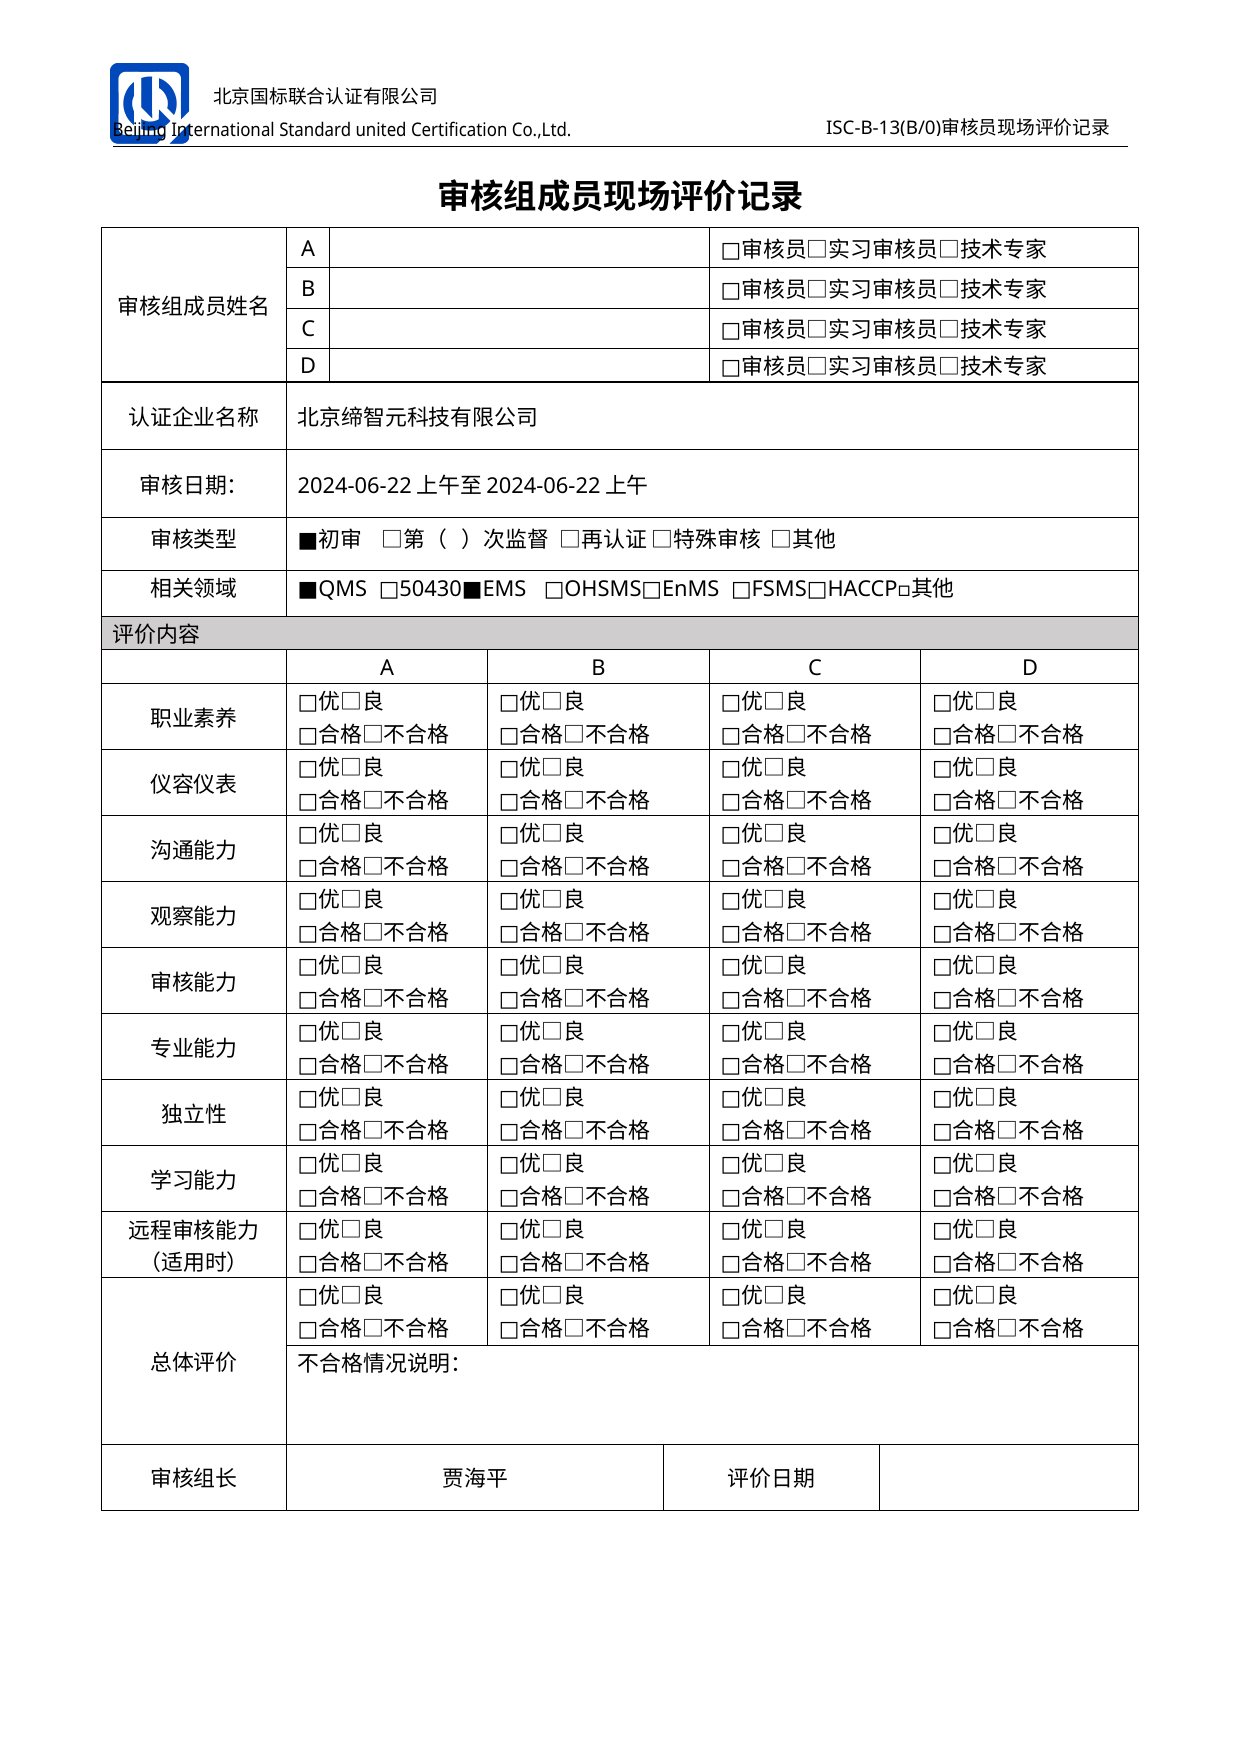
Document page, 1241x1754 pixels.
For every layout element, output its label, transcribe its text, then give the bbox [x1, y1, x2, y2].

table_header [330, 228, 709, 267]
table_cell □审核员□实习审核员□技术专家 [710, 309, 1138, 348]
table_cell 独立性 [102, 1080, 286, 1145]
table_cell □优□良 □合格□不合格 [287, 1080, 487, 1145]
table_cell 总体评价 [102, 1278, 286, 1443]
table_cell □优□良 □合格□不合格 [921, 948, 1138, 1013]
table_cell B [287, 268, 329, 308]
table_header 审核组成员姓名 [102, 228, 286, 381]
table_cell 学习能力 [102, 1146, 286, 1211]
table_cell □优□良 □合格□不合格 [488, 948, 709, 1013]
table_cell 审核能力 [102, 948, 286, 1013]
table_cell 不合格情况说明： [287, 1346, 1138, 1443]
table_cell □优□良 □合格□不合格 [921, 816, 1138, 881]
table_cell □优□良 □合格□不合格 [921, 1278, 1138, 1345]
table_cell □优□良 □合格□不合格 [921, 1014, 1138, 1079]
table_cell 审核组长 [102, 1445, 286, 1509]
table_cell □优□良 □合格□不合格 [921, 1080, 1138, 1145]
table_cell □优□良 □合格□不合格 [287, 882, 487, 947]
table_cell 审核类型 [102, 518, 286, 570]
table_cell □优□良 □合格□不合格 [710, 1146, 920, 1211]
table_cell □审核员□实习审核员□技术专家 [710, 349, 1138, 381]
table_cell 贾海平 [287, 1445, 663, 1509]
picture [110, 63, 190, 144]
table_cell [330, 268, 709, 308]
table_cell 沟通能力 [102, 816, 286, 881]
table_cell [330, 349, 709, 381]
table_cell □优□良 □合格□不合格 [287, 948, 487, 1013]
table_cell □优□良 □合格□不合格 [921, 750, 1138, 815]
table_cell □优□良 □合格□不合格 [710, 684, 920, 749]
table_cell 评价日期 [664, 1445, 879, 1509]
table_cell □优□良 □合格□不合格 [710, 1014, 920, 1079]
table_cell 远程审核能力 （适用时） [102, 1212, 286, 1277]
table_cell 专业能力 [102, 1014, 286, 1079]
text 审核组成员现场评价记录 [112, 162, 1128, 227]
table_cell [880, 1445, 1138, 1509]
table_cell □优□良 □合格□不合格 [287, 1146, 487, 1211]
table_cell 相关领域 [102, 571, 286, 616]
table_cell □优□良 □合格□不合格 [710, 1212, 920, 1277]
table_cell □优□良 □合格□不合格 [921, 1146, 1138, 1211]
table_cell □优□良 □合格□不合格 [287, 1278, 487, 1345]
table_cell □优□良 □合格□不合格 [710, 882, 920, 947]
table_cell □优□良 □合格□不合格 [921, 684, 1138, 749]
table_header A [287, 228, 329, 267]
table_cell 职业素养 [102, 684, 286, 749]
table_cell 2024-06-22上午至2024-06-22上午 [287, 450, 1138, 517]
table_cell □优□良 □合格□不合格 [287, 750, 487, 815]
table_cell □优□良 □合格□不合格 [287, 684, 487, 749]
table_cell □优□良 □合格□不合格 [488, 750, 709, 815]
table_cell 认证企业名称 [102, 383, 286, 449]
table_cell □优□良 □合格□不合格 [710, 948, 920, 1013]
table_cell □优□良 □合格□不合格 [488, 816, 709, 881]
table_cell □优□良 □合格□不合格 [488, 1212, 709, 1277]
table_cell □优□良 □合格□不合格 [488, 1014, 709, 1079]
table_cell □优□良 □合格□不合格 [710, 1080, 920, 1145]
table_cell □优□良 □合格□不合格 [287, 1212, 487, 1277]
table_cell 审核日期： [102, 450, 286, 517]
table_cell □优□良 □合格□不合格 [710, 750, 920, 815]
table_cell D [921, 650, 1138, 683]
table_cell □优□良 □合格□不合格 [921, 882, 1138, 947]
table_cell D [287, 349, 329, 381]
table_cell [330, 309, 709, 348]
table_cell □优□良 □合格□不合格 [287, 816, 487, 881]
table_cell □优□良 □合格□不合格 [488, 1278, 709, 1345]
table_cell □优□良 □合格□不合格 [710, 1278, 920, 1345]
table_cell A [287, 650, 487, 683]
table_cell □优□良 □合格□不合格 [921, 1212, 1138, 1277]
table_cell □优□良 □合格□不合格 [287, 1014, 487, 1079]
table_cell □优□良 □合格□不合格 [710, 816, 920, 881]
table_cell C [287, 309, 329, 348]
table_cell □优□良 □合格□不合格 [488, 882, 709, 947]
table_cell B [488, 650, 709, 683]
table_cell 仪容仪表 [102, 750, 286, 815]
table_cell □优□良 □合格□不合格 [488, 1146, 709, 1211]
table_cell ■QMS □50430■EMS □OHSMS□EnMS □FSMS□HACCP□其他 [287, 571, 1138, 616]
table_cell C [710, 650, 920, 683]
table_cell ■初审 □第（ ）次监督 □再认证 □特殊审核 □其他 [287, 518, 1138, 570]
table_cell 观察能力 [102, 882, 286, 947]
table_cell 评价内容 [102, 617, 1138, 649]
table_header □审核员□实习审核员□技术专家 [710, 228, 1138, 267]
table_cell □审核员□实习审核员□技术专家 [710, 268, 1138, 308]
table_cell □优□良 □合格□不合格 [488, 1080, 709, 1145]
table_cell □优□良 □合格□不合格 [488, 684, 709, 749]
table_cell [102, 650, 286, 683]
table_cell 北京缔智元科技有限公司 [287, 383, 1138, 449]
